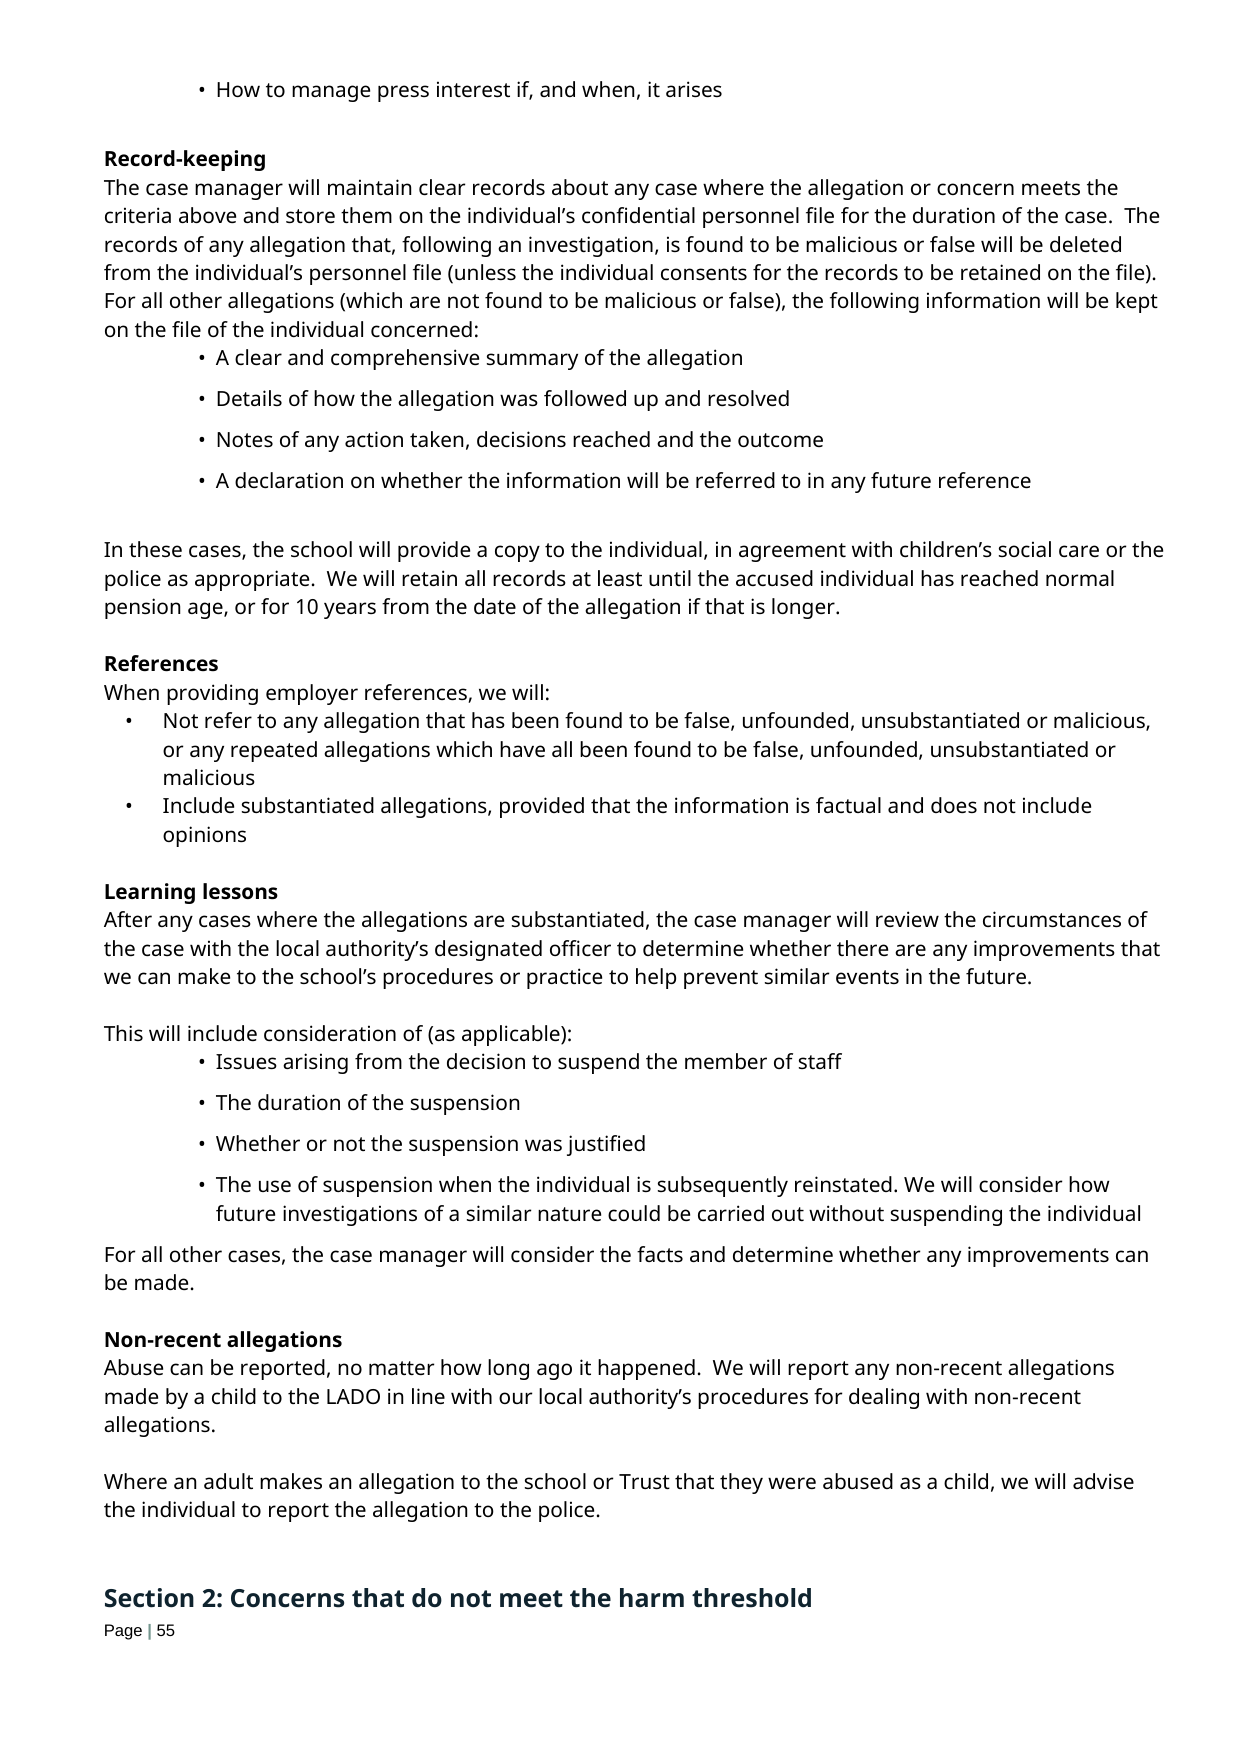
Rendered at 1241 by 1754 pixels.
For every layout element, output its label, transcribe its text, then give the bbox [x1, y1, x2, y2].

text When providing employer references, we will: [103, 678, 1165, 706]
text This will include consideration of (as applicable): [103, 1019, 1165, 1047]
text For all other cases, the case manager will consider the facts and determine whether any improvements can be made. [103, 1240, 1165, 1297]
list Details of how the allegation was followed up and resolved [198, 384, 1165, 413]
list A clear and comprehensive summary of the allegation [198, 343, 1165, 372]
text The case manager will maintain clear records about any case where the allegation or concern meets the criteria above and store them on the individual’s confidential personnel file for the duration of the case. The records of any allegation that, following an investigation, is found to be malicious or false will be deleted from the individual’s personnel file (unless the individual consents for the records to be retained on the file). For all other allegations (which are not found to be malicious or false), the following information will be kept on the file of the individual concerned: [103, 173, 1165, 343]
list Not refer to any allegation that has been found to be false, unfounded, unsubstantiated or malicious, or any repeated allegations which have all been found to be false, unfounded, unsubstantiated or malicious [125, 706, 1165, 792]
text Abuse can be reported, no matter how long ago it happened. We will report any non-recent allegations made by a child to the LADO in line with our local authority’s procedures for dealing with non-recent allegations. [103, 1353, 1165, 1439]
list Whether or not the suspension was justified [198, 1129, 1165, 1158]
list Include substantiated allegations, provided that the information is factual and does not include opinions [125, 792, 1165, 848]
text After any cases where the allegations are substantiated, the case manager will review the circumstances of the case with the local authority’s designated officer to determine whether there are any improvements that we can make to the school’s procedures or practice to help prevent similar events in the future. [103, 905, 1165, 991]
text Where an adult makes an allegation to the school or Trust that they were abused as a child, we will advise the individual to report the allegation to the police. [103, 1467, 1165, 1524]
list How to manage press interest if, and when, it arises [198, 75, 1165, 103]
text Section 2: Concerns that do not meet the harm threshold [103, 1581, 1165, 1615]
text Learning lessons [103, 877, 1165, 905]
text Non-recent allegations [103, 1325, 1165, 1353]
text Record-keeping [103, 144, 1165, 173]
list The use of suspension when the individual is subsequently reinstated. We will consider how future investigations of a similar nature could be carried out without suspending the individual [198, 1170, 1165, 1227]
text References [103, 649, 1165, 678]
list Issues arising from the decision to suspend the member of staff [198, 1047, 1165, 1076]
text In these cases, the school will provide a copy to the individual, in agreement with children’s social care or the police as appropriate. We will retain all records at least until the accused individual has reached normal pension age, or for 10 years from the date of the allegation if that is longer. [103, 536, 1165, 621]
list The duration of the suspension [198, 1088, 1165, 1117]
list A declaration on whether the information will be referred to in any future reference [198, 466, 1165, 495]
list Notes of any action taken, decisions reached and the outcome [198, 425, 1165, 454]
